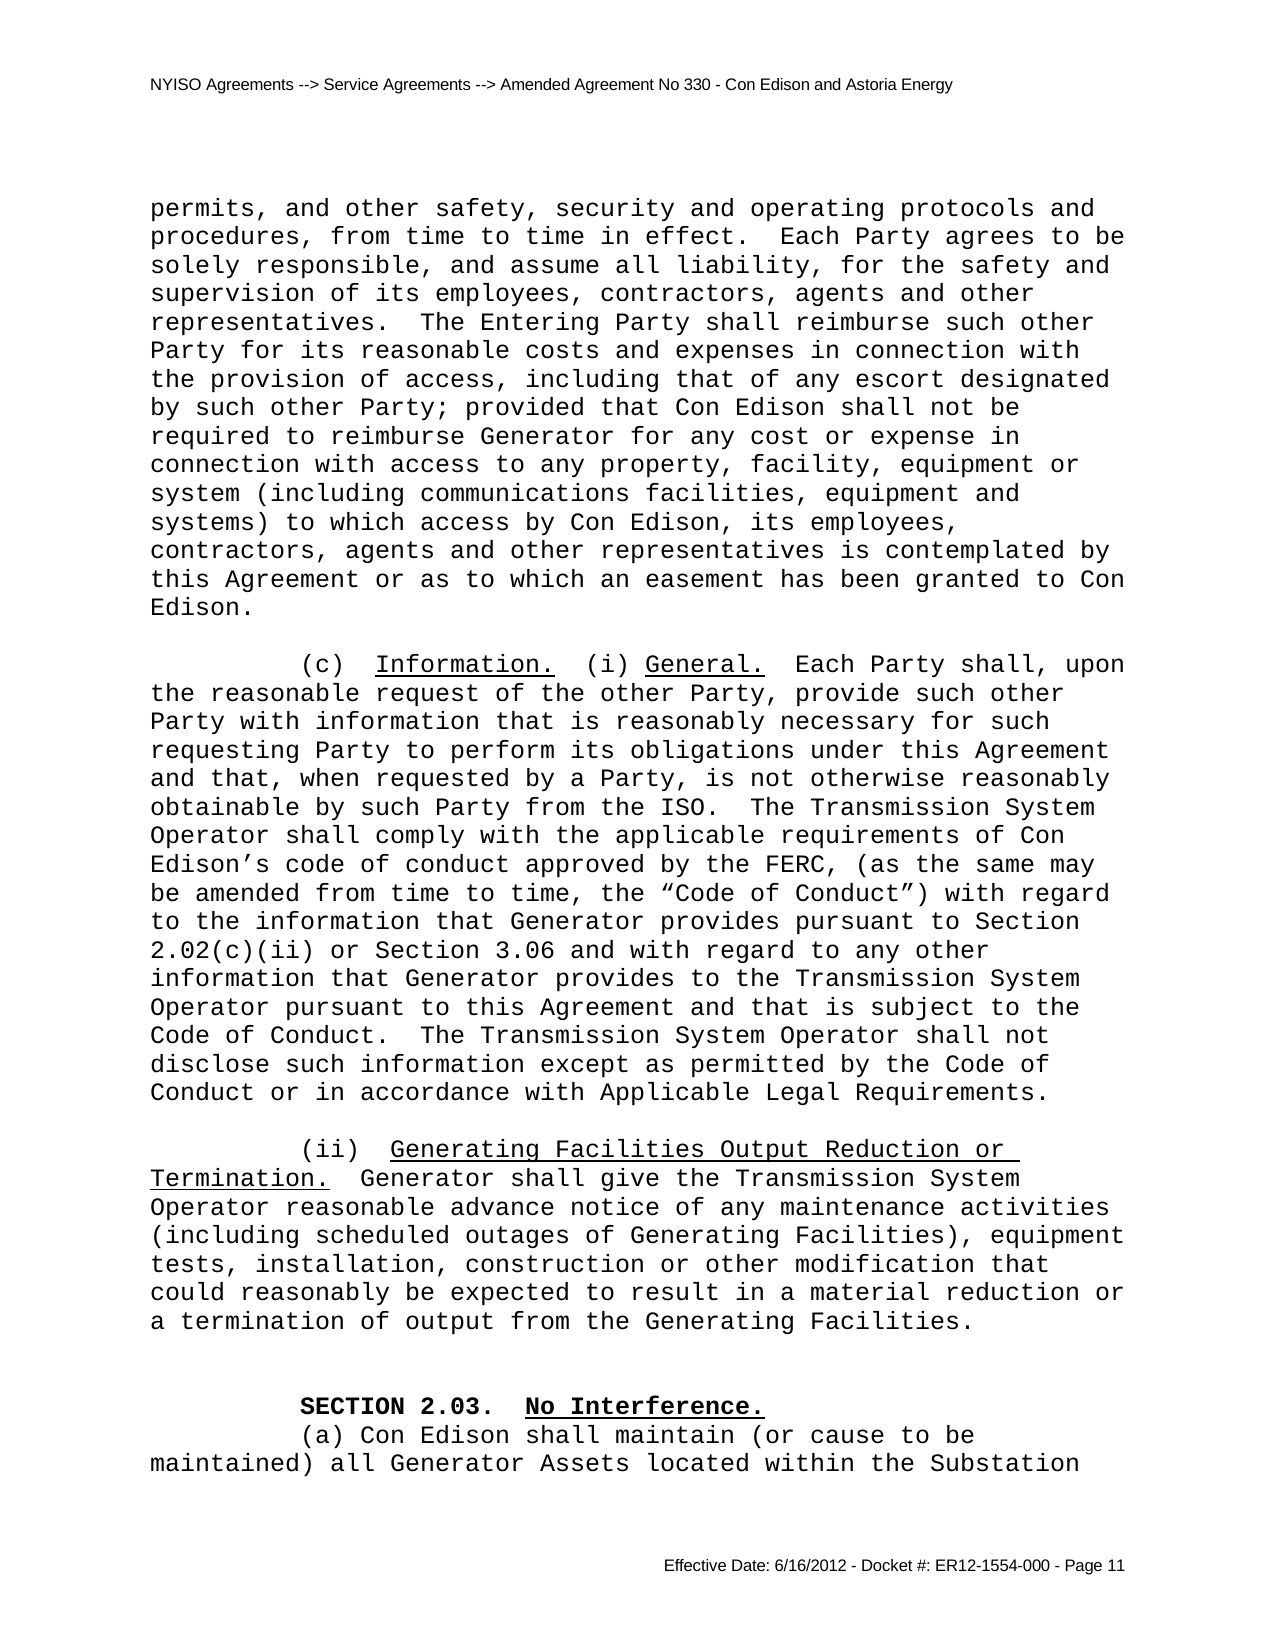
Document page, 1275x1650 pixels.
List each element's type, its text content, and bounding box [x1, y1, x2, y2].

text (ii) Generating Facilities Output Reduction or Termination. Generator shall give the Transmission System Operator reasonable advance notice of any maintenance activities (including scheduled outages of Generating Facilities), equipment tests, installation, construction or other modification that could reasonably be expected to result in a material reduction or a termination of output from the Generating Facilities. [150, 1137, 1125, 1337]
text SECTION 2.03. No InterferenceSECTION2.03. No Interference. [150, 1394, 1125, 1422]
text (c) Information. (i) General. Each Party shall, upon the reasonable request of the other Party, provide such other Party with information that is reasonably necessary for such requesting Party to perform its obligations under this Agreement and that, when requested by a Party, is not otherwise reasonably obtainable by such Party from the ISO. The Transmission System Operator shall comply with the applicable requirements of Con Edison’s code of conduct approved by the FERC, (as the same may be amended from time to time, the “Code of Conduct”) with regard to the information that Generator provides pursuant to Section 2.02(c)(ii) or Section 3.06 and with regard to any other information that Generator provides to the Transmission System Operator pursuant to this Agreement and that is subject to the Code of Conduct. The Transmission System Operator shall not disclose such information except as permitted by the Code of Conduct or in accordance with Applicable Legal Requirements. [150, 652, 1125, 1108]
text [150, 1422, 1125, 1479]
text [150, 195, 1125, 623]
